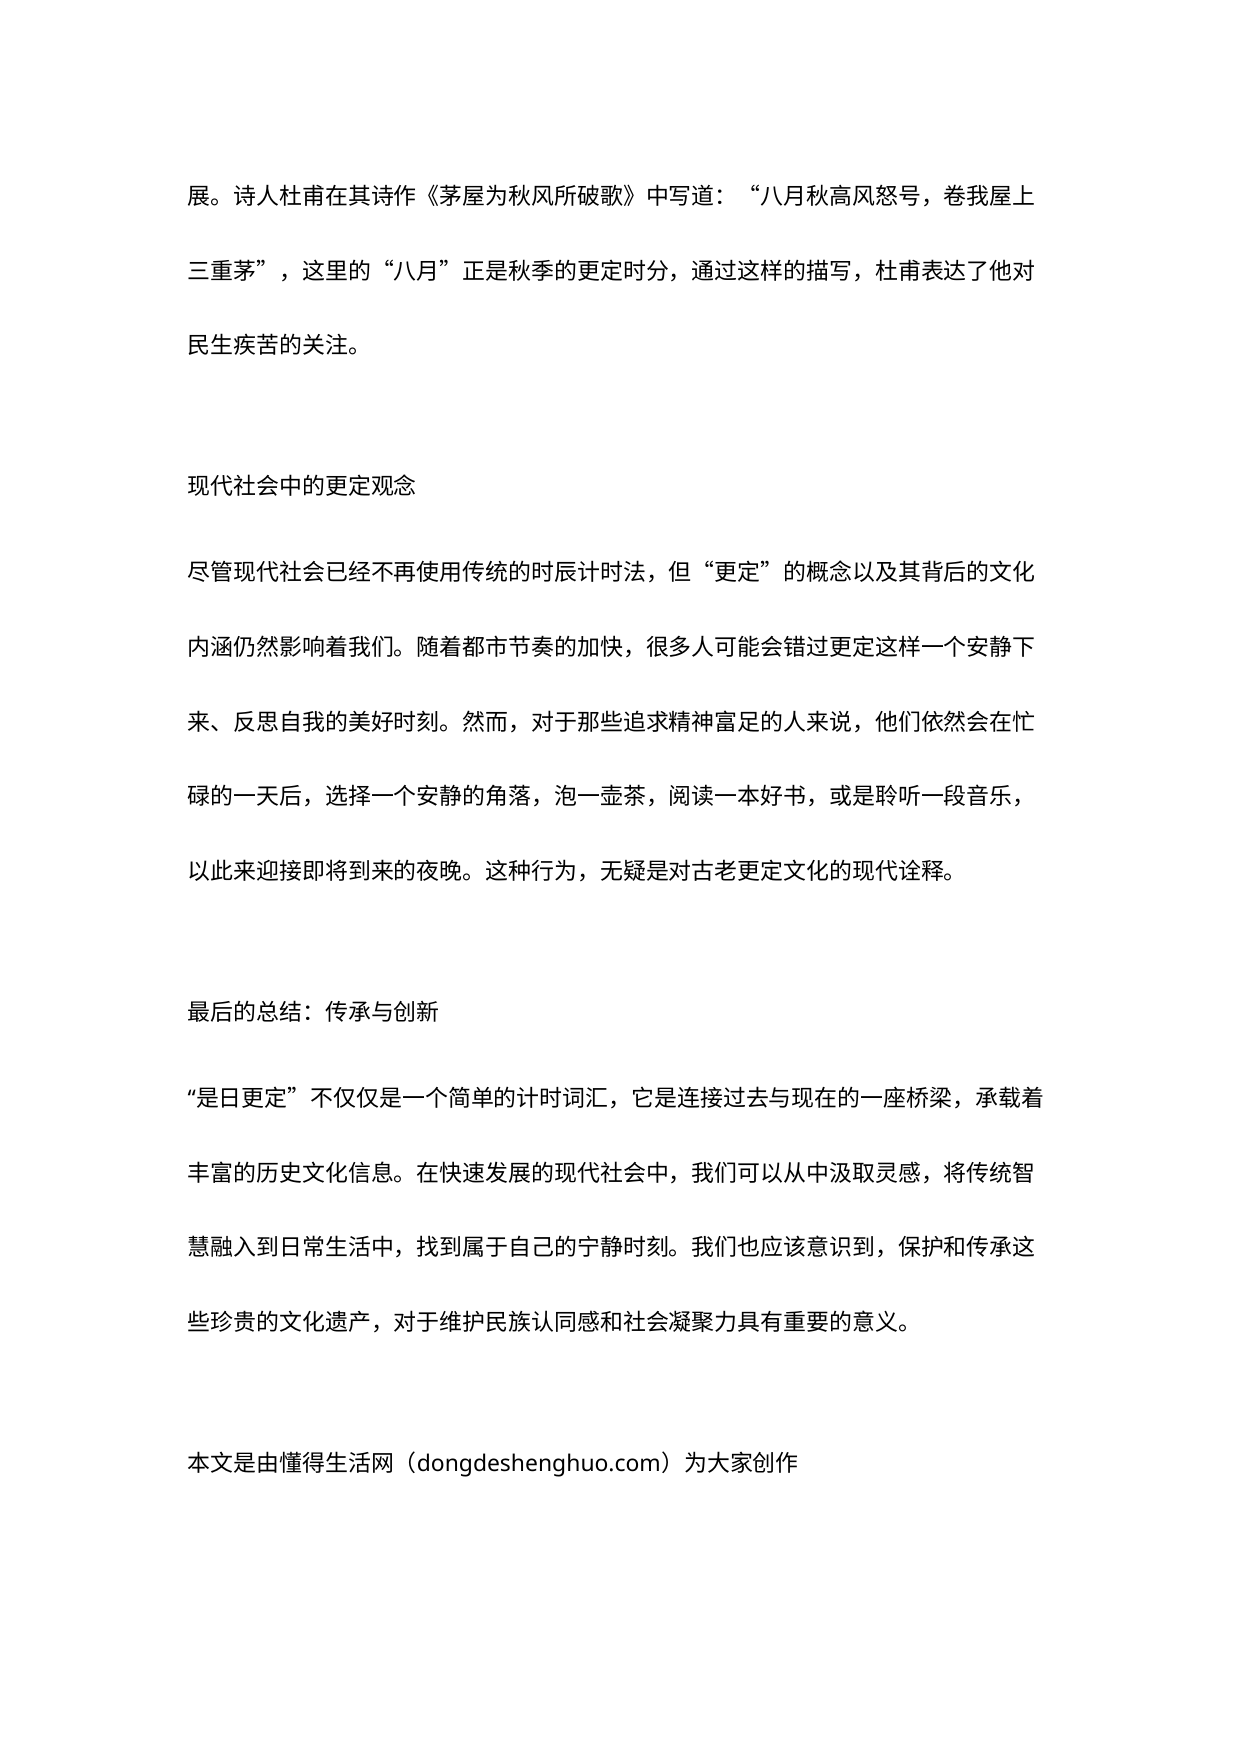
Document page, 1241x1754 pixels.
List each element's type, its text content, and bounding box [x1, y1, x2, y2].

text 最后的总结：传承与创新 [187, 977, 1053, 1042]
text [187, 162, 1053, 376]
text 现代社会中的更定观念 [187, 452, 1053, 517]
text 本文是由懂得生活网（dongdeshenghuo.com）为大家创作 [187, 1428, 1053, 1493]
text “是日更定”不仅仅是一个简单的计时词汇，它是连接过去与现在的一座桥梁，承载着丰富的历史文化信息。在快速发展的现代社会中，我们可以从中汲取灵感，将传统智慧融入到日常生活中，找到属于自己的宁静时刻。我们也应该意识到，保护和传承这些珍贵的文化遗产，对于维护民族认同感和社会凝聚力具有重要的意义。 [187, 1064, 1053, 1353]
text 尽管现代社会已经不再使用传统的时辰计时法，但“更定”的概念以及其背后的文化内涵仍然影响着我们。随着都市节奏的加快，很多人可能会错过更定这样一个安静下来、反思自我的美好时刻。然而，对于那些追求精神富足的人来说，他们依然会在忙碌的一天后，选择一个安静的角落，泡一壶茶，阅读一本好书，或是聆听一段音乐，以此来迎接即将到来的夜晚。这种行为，无疑是对古老更定文化的现代诠释。 [187, 538, 1053, 902]
